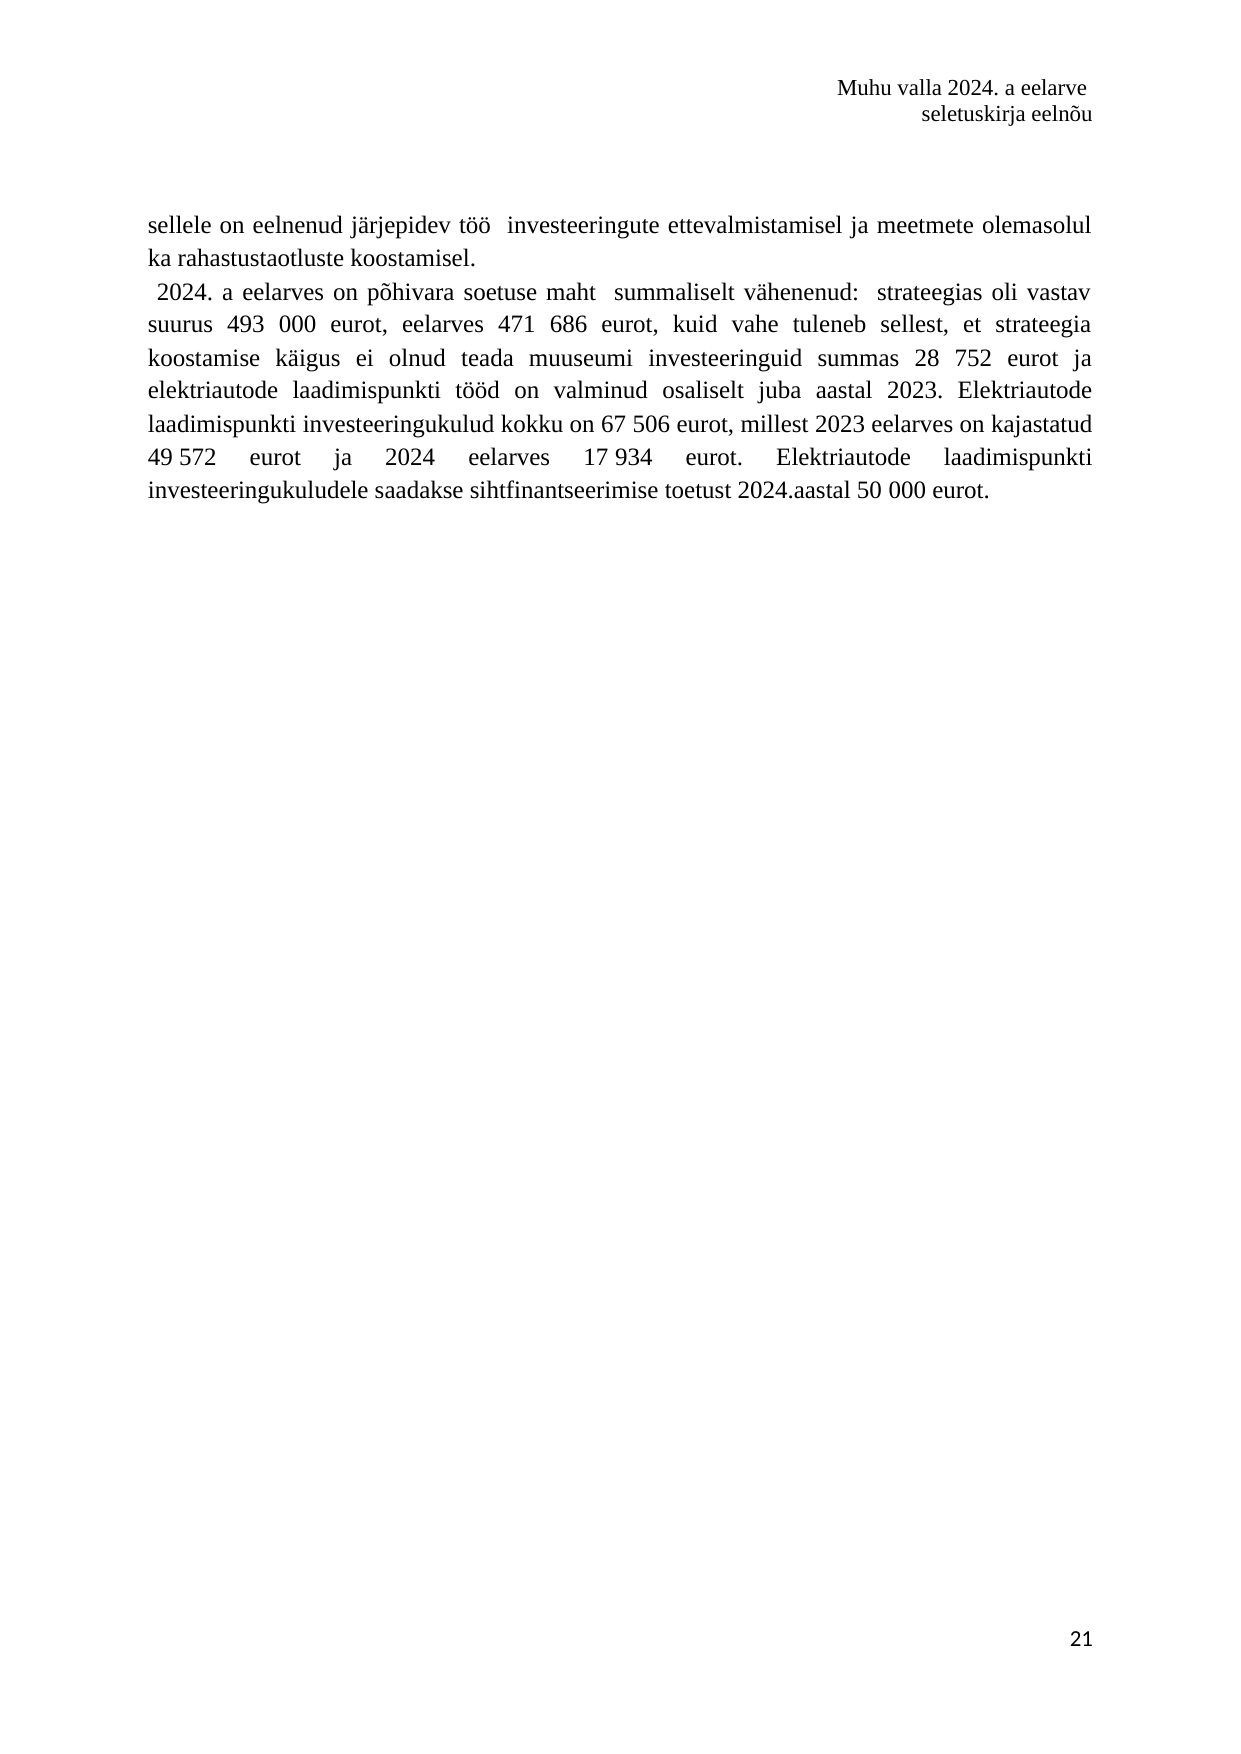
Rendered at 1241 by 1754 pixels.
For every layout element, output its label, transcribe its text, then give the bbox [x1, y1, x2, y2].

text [148, 211, 1093, 272]
text 2024. a eelarves on põhivara soetuse maht summaliselt vähenenud: strateegias oli vastav suurus 493 000 eurot, eelarves 471 686 eurot, kuid vahe tuleneb sellest, et strateegia koostamise käigus ei olnud teada muuseumi investeeringuid summas 28 752 eurot ja elektriautode laadimispunkti tööd on valminud osaliselt juba aastal 2023. Elektriautode laadimispunkti investeeringukulud kokku on 67 506 eurot, millest 2023 eelarves on kajastatud 49 572 eurot ja 2024 eelarves 17 934 eurot. Elektriautode laadimispunkti investeeringukuludele saadakse sihtfinantseerimise toetust 2024.aastal 50 000 eurot. [148, 277, 1093, 503]
